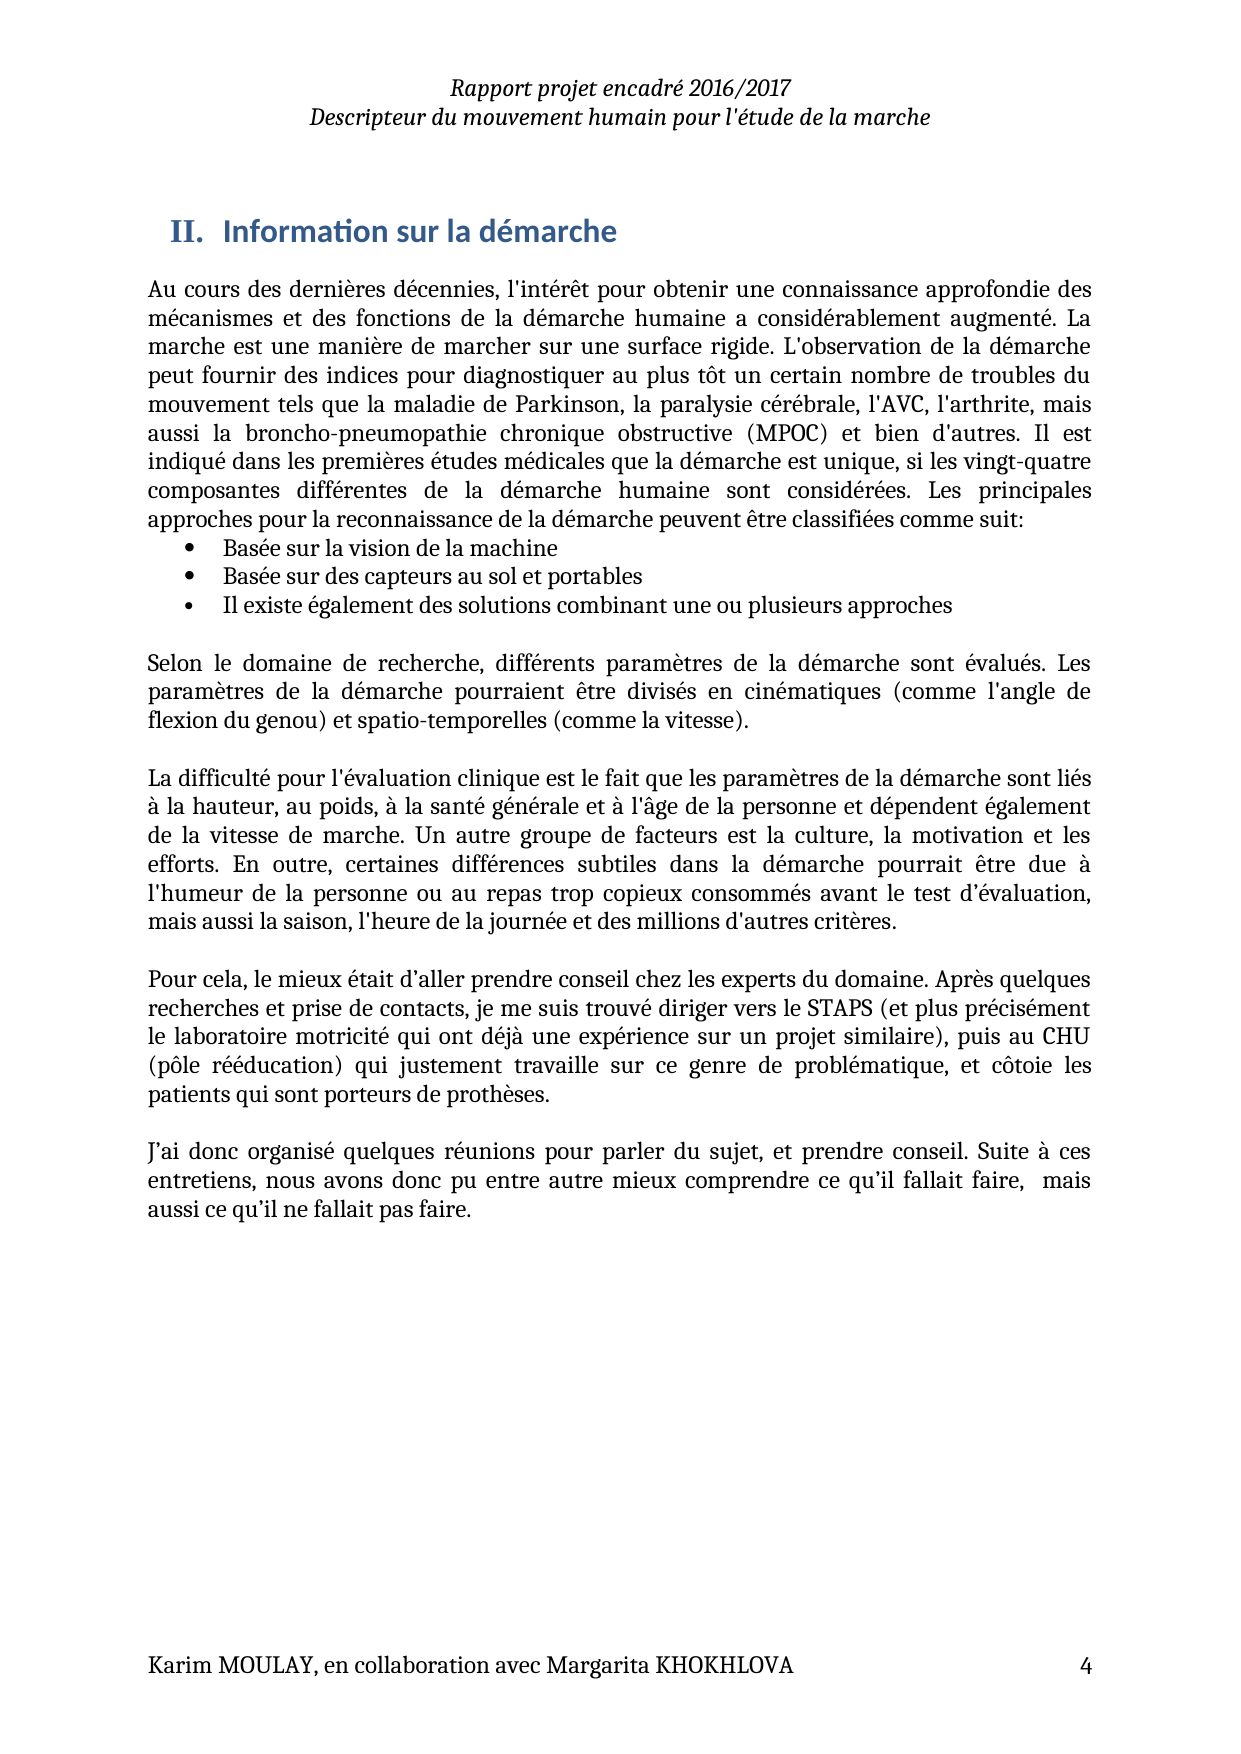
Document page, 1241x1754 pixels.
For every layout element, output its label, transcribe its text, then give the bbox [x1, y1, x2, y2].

list Il existe également des solutions combinant une ou plusieurs approches [185, 591, 1093, 620]
list Basée sur la vision de la machine [185, 533, 1093, 562]
text J’ai donc organisé quelques réunions pour parler du sujet, et prendre conseil. Suite à ces entretiens, nous avons donc pu entre autre mieux comprendre ce qu’il fallait faire, mais aussi ce qu’il ne fallait pas faire. [148, 1137, 1093, 1223]
subtitle Information sur la démarche [204, 210, 1093, 251]
text Selon le domaine de recherche, différents paramètres de la démarche sont évalués. Les paramètres de la démarche pourraient être divisés en cinématiques (comme l'angle de flexion du genou) et spatio-temporelles (comme la vitesse). [148, 648, 1093, 735]
text La difficulté pour l'évaluation clinique est le fait que les paramètres de la démarche sont liés à la hauteur, au poids, à la santé générale et à l'âge de la personne et dépendent également de la vitesse de marche. Un autre groupe de facteurs est la culture, la motivation et les efforts. En outre, certaines différences subtiles dans la démarche pourrait être due à l'humeur de la personne ou au repas trop copieux consommés avant le test d’évaluation, mais aussi la saison, l'heure de la journée et des millions d'autres critères. [148, 763, 1093, 936]
text Au cours des dernières décennies, l'intérêt pour obtenir une connaissance approfondie des mécanismes et des fonctions de la démarche humaine a considérablement augmenté. La marche est une manière de marcher sur une surface rigide. L'observation de la démarche peut fournir des indices pour diagnostiquer au plus tôt un certain nombre de troubles du mouvement tels que la maladie de Parkinson, la paralysie cérébrale, l'AVC, l'arthrite, mais aussi la broncho-pneumopathie chronique obstructive (MPOC) et bien d'autres. Il est indiqué dans les premières études médicales que la démarche est unique, si les vingt-quatre composantes différentes de la démarche humaine sont considérées. Les principales approches pour la reconnaissance de la démarche peuvent être classifiées comme suit: [148, 275, 1093, 533]
text Pour cela, le mieux était d’aller prendre conseil chez les experts du domaine. Après quelques recherches et prise de contacts, je me suis trouvé diriger vers le STAPS (et plus précisément le laboratoire motricité qui ont déjà une expérience sur un projet similaire), puis au CHU (pôle rééducation) qui justement travaille sur ce genre de problématique, et côtoie les patients qui sont porteurs de prothèses. [148, 965, 1093, 1108]
list Basée sur des capteurs au sol et portables [185, 562, 1093, 591]
